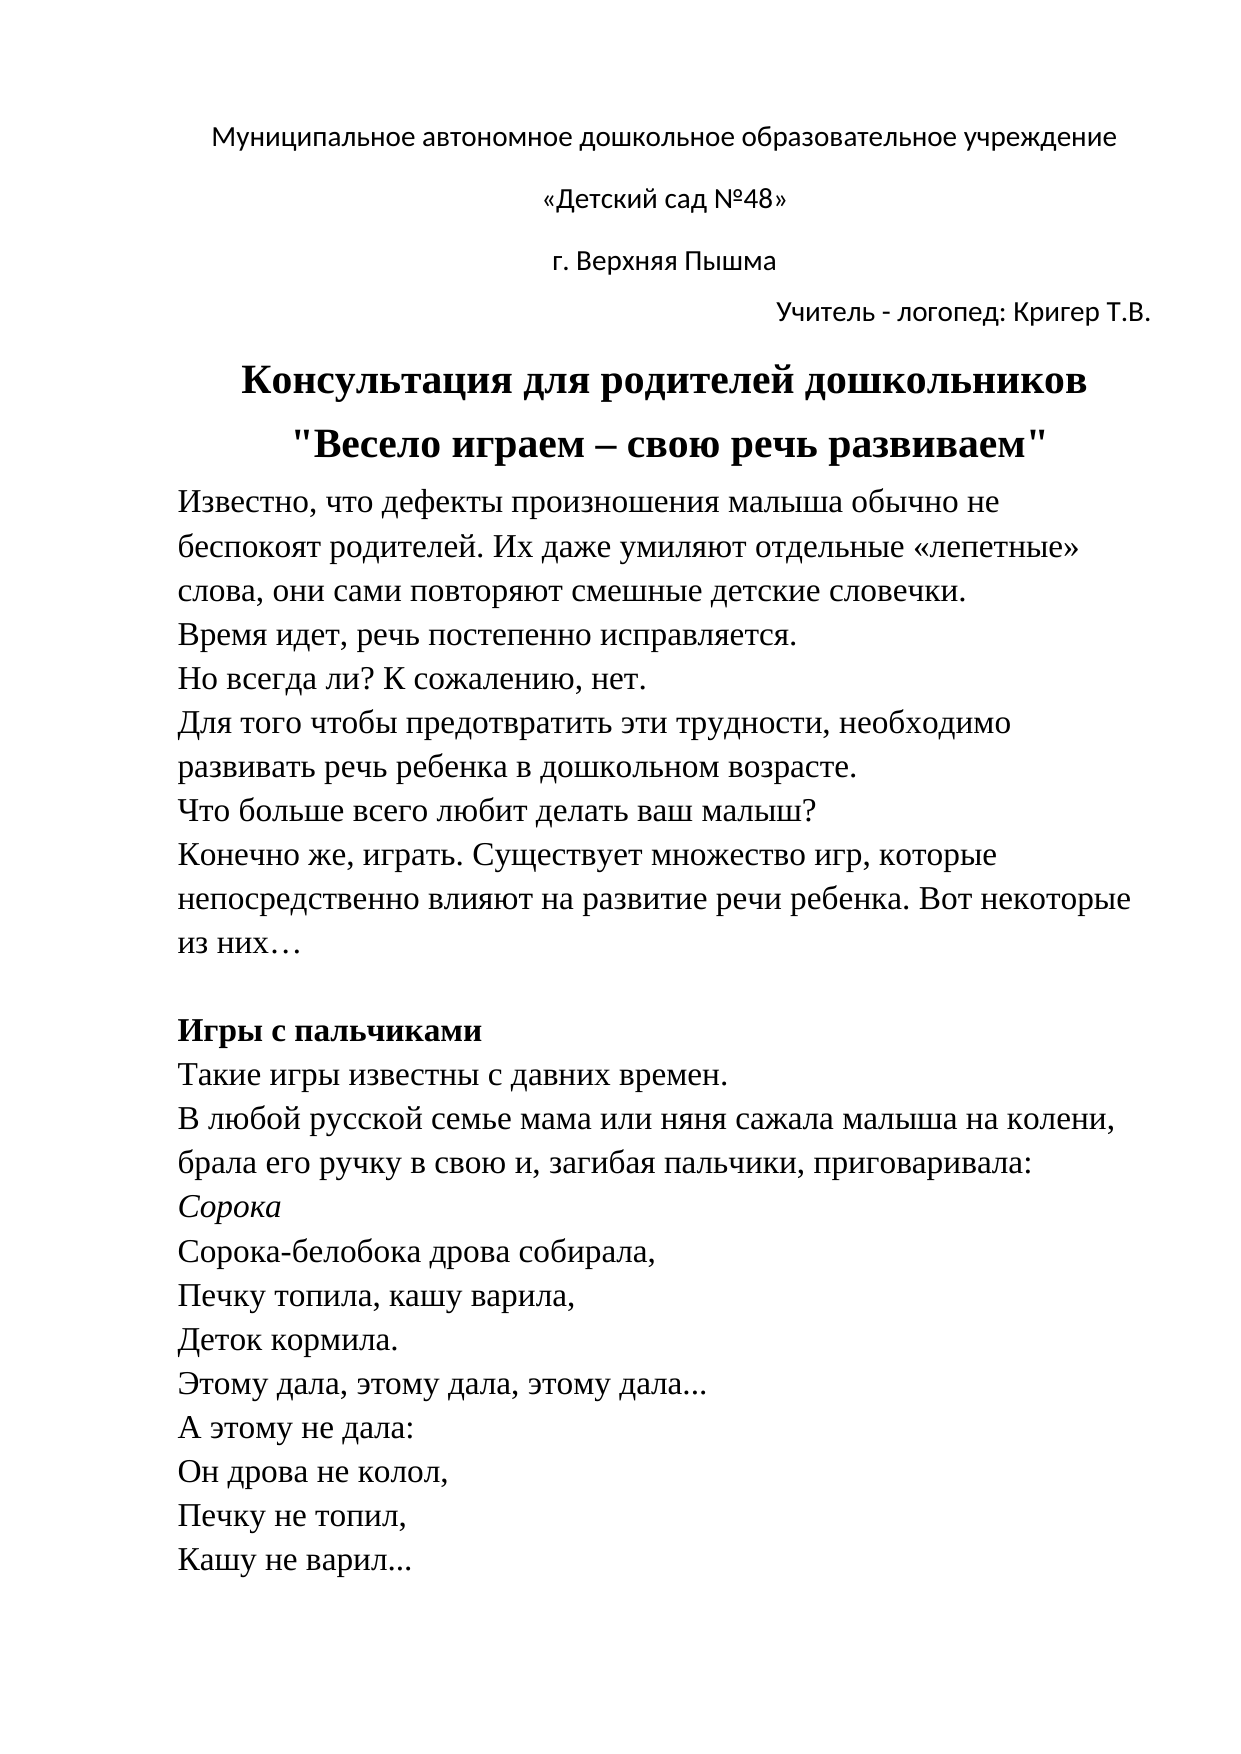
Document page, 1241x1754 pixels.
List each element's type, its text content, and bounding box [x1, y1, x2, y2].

text Известно, что дефекты произношения малыша обычно не беспокоят родителей. Их даже умиляют отдельные «лепетные» слова, они сами повторяют смешные детские словечки. Время идет, речь постепенно исправляется. Но всегда ли? К сожалению, нет. Для того чтобы предотвратить эти трудности, необходимо развивать речь ребенка в дошкольном возрасте. Что больше всего любит делать ваш малыш? Конечно же, играть. Существует множество игр, которые непосредственно влияют на развитие речи ребенка. Вот некоторые из них… Игры с пальчиками Такие игры известны с давних времен. В любой русской семье мама или няня сажала малыша на колени, брала его ручку в свою и, загибая пальчики, приговаривала: Сорока Сорока-белобока дрова собирала, Печку топила, кашу варила, Деток кормила. Этому дала, этому дала, этому дала... А этому не дала: Он дрова не колол, Печку не топил, Кашу не варил... [177, 482, 1152, 1578]
text "Весело играем – свою речь развиваем" [177, 418, 1152, 466]
text Муниципальное автономное дошкольное образовательное учреждение [177, 118, 1152, 154]
text г. Верхняя Пышма [177, 242, 1152, 277]
text Консультация для родителей дошкольников [177, 355, 1152, 403]
text «Детский сад №48» [177, 180, 1152, 216]
text Учитель - логопед: Кригер Т.В. [177, 293, 1152, 328]
